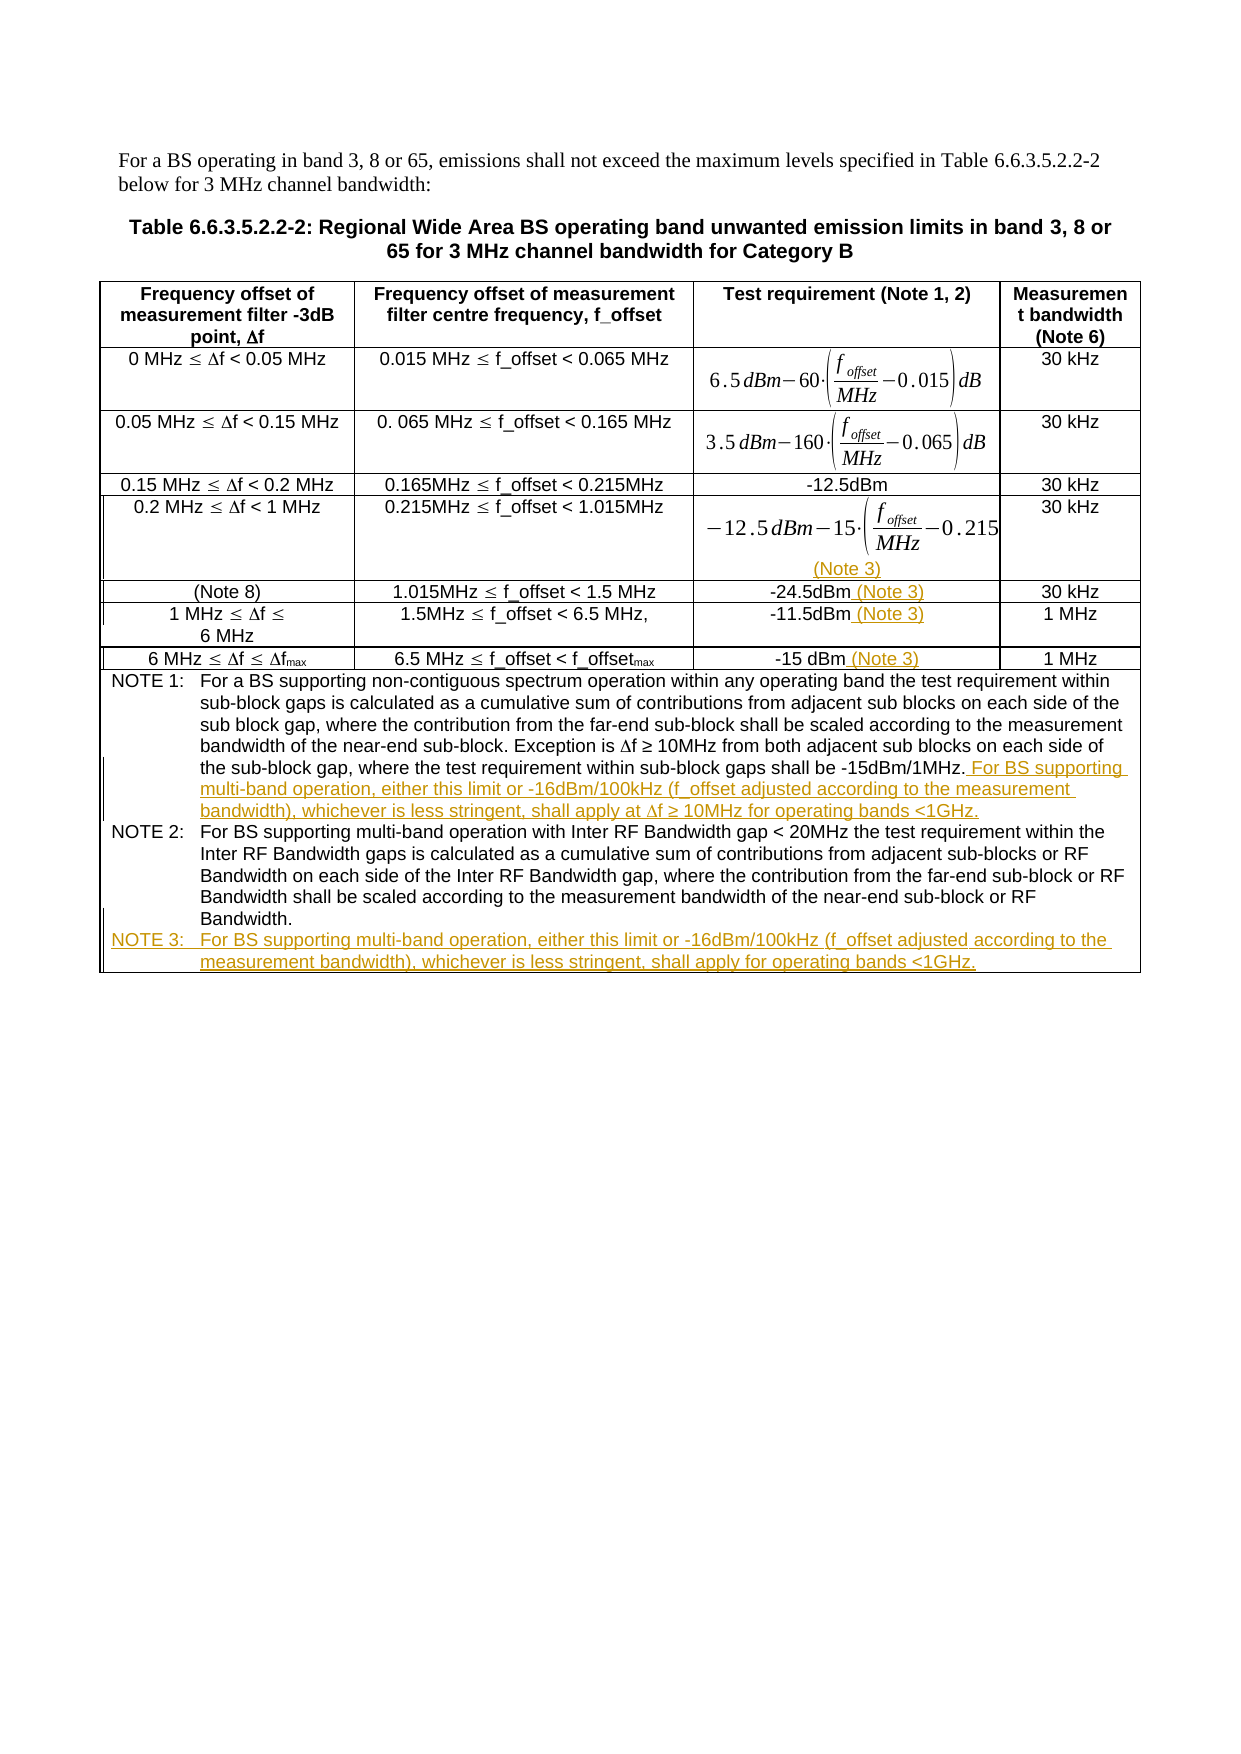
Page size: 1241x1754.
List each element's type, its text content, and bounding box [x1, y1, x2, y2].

table_cell 30 kHz [1001, 411, 1140, 472]
table_cell [694, 411, 999, 472]
table_cell 0.05 MHz f < 0.15 MHz [101, 411, 354, 472]
table_cell 1.015MHz f_offset < 1.5 MHz [355, 581, 693, 602]
table_cell 0.215MHz f_offset < 1.015MHz [355, 496, 693, 579]
table_header Frequency offset of measurement filter -3dB point, f [101, 282, 354, 347]
table_cell 1 MHz [1001, 603, 1140, 646]
table_header Test requirement (Note 1, 2) [694, 282, 999, 347]
table_cell 6.5 MHz f_offset < f_offsetmax [355, 648, 693, 669]
table_cell 0.15 MHz f < 0.2 MHz [101, 474, 354, 495]
table_cell 30 kHz [1001, 348, 1140, 410]
table_cell 1.5MHz f_offset < 6.5 MHz, [355, 603, 693, 646]
table_header Frequency offset of measurement filter centre frequency, f_offset [355, 282, 693, 347]
table_cell -15 dBm [694, 648, 999, 669]
table_cell -12.5dBm [694, 474, 999, 495]
table_cell 1 MHz [1001, 648, 1140, 669]
table_cell NOTE 1: For a BS supporting non-contiguous spectrum operation within any operating band the test requirement within sub-block gaps is calculated as a cumulative sum of contributions from adjacent sub blocks on each side of the sub block gap, where the contribution from the far-end sub-block shall be scaled according to the measurement bandwidth of the near-end sub-block. Exception is f ≥ 10MHz from both adjacent sub blocks on each side of the sub-block gap, where the test requirement within sub-block gaps shall be -15dBm/1MHz. NOTE 2: For BS supporting multi-band operation with Inter RF Bandwidth gap < 20MHz the test requirement within the Inter RF Bandwidth gaps is calculated as a cumulative sum of contributions from adjacent sub-blocks or RF Bandwidth on each side of the Inter RF Bandwidth gap, where the contribution from the far-end sub-block or RF Bandwidth shall be scaled according to the measurement bandwidth of the near-end sub-block or RF Bandwidth. [101, 670, 1140, 972]
table_cell 30 kHz [1001, 581, 1140, 602]
table_cell -24.5dBm [694, 581, 999, 602]
table_cell 1 MHz f 6 MHz [101, 603, 354, 646]
table_cell 6 MHz f fmax [104, 648, 354, 669]
text Table 6.6.3.5.2.2-2: Regional Wide Area BS operating band unwanted emission limits in band 3, 8 or 65 for 3 MHz channel bandwidth for Category B [118, 214, 1122, 262]
table_cell 30 kHz [1001, 496, 1140, 579]
table_cell 0. 065 MHz f_offset < 0.165 MHz [355, 411, 693, 472]
table_cell 30 kHz [1001, 474, 1140, 495]
table_cell (Note 8) [104, 581, 354, 602]
table_cell -11.5dBm [694, 603, 999, 646]
table_cell [694, 348, 999, 410]
text For a BS operating in band 3, 8 or 65, emissions shall not exceed the maximum levels specified in Table 6.6.3.5.2.2-2 below for 3 MHz channel bandwidth: [118, 148, 1122, 196]
table_header Measurement bandwidth (Note 6) [1001, 282, 1140, 347]
table_cell 0.015 MHz f_offset < 0.065 MHz [355, 348, 693, 410]
table_cell [694, 496, 999, 579]
table_cell 0 MHz f < 0.05 MHz [101, 348, 354, 410]
table_cell 0.165MHz f_offset < 0.215MHz [355, 474, 693, 495]
table_cell 0.2 MHz f < 1 MHz [104, 496, 354, 579]
